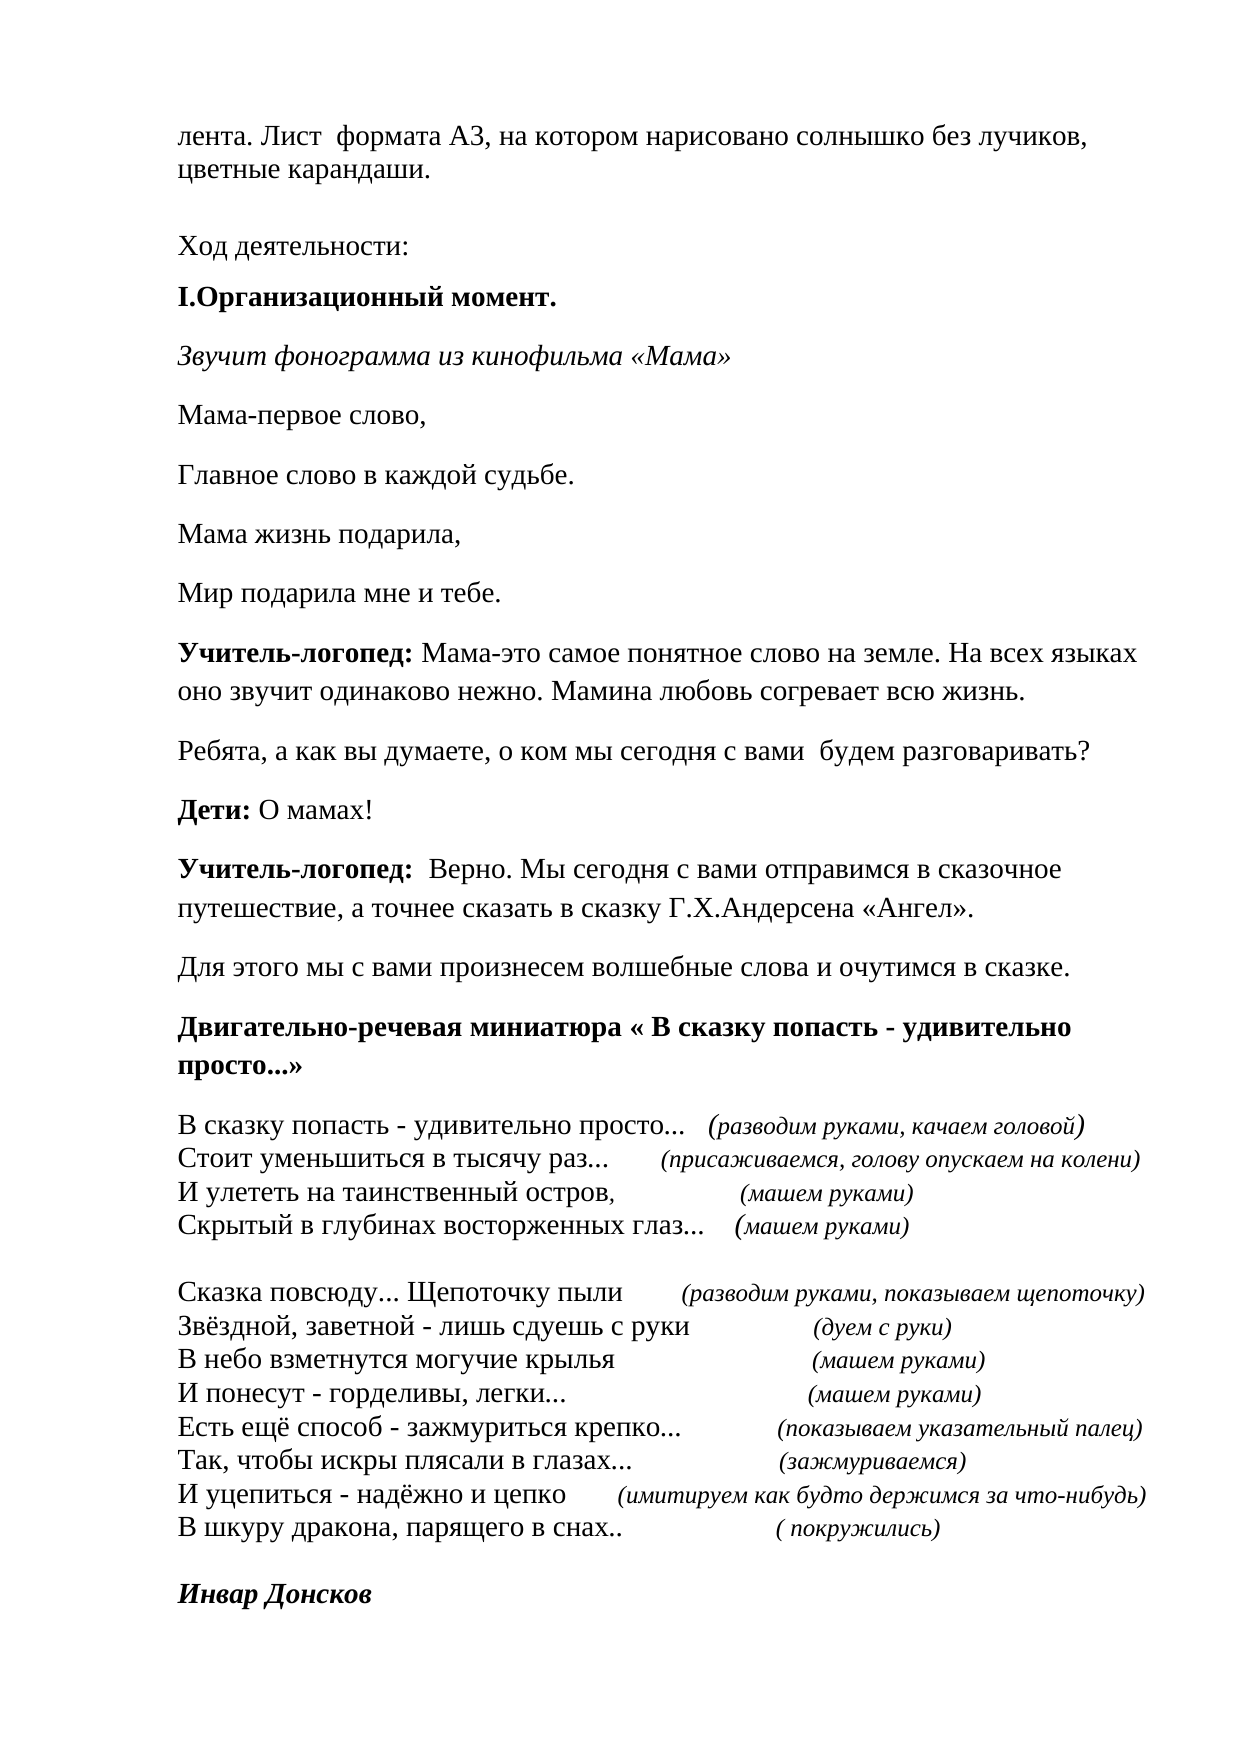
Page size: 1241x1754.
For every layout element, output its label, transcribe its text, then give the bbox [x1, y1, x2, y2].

text Учитель-логопед: Мама-это самое понятное слово на земле. На всех языках оно звучит одинаково нежно. Мамина любовь согревает всю жизнь. [177, 635, 1152, 707]
text В сказку попасть - удивительно просто... (разводим руками, качаем головой) Стоит уменьшиться в тысячу раз... (присаживаемся, голову опускаем на колени) И улететь на таинственный остров, (машем руками) Скрытый в глубинах восторженных глаз... (машем руками) Сказка повсюду... Щепоточку пыли (разводим руками, показываем щепоточку) Звёздной, заветной - лишь сдуешь с руки (дуем с руки) В небо взметнутся могучие крылья (машем руками) И понесут - горделивы, легки... (машем руками) Есть ещё способ - зажмуриться крепко... (показываем указательный палец) Так, чтобы искры плясали в глазах... (зажмуриваемся) И уцепиться - надёжно и цепко (имитируем как будто держимся за что-нибудь) В шкуру дракона, парящего в снах.. ( покружились) Инвар Донсков [177, 1107, 1152, 1610]
text Двигательно-речевая миниатюра « В сказку попасть - удивительно просто...» [177, 1009, 1152, 1081]
text Учитель-логопед: Верно. Мы сегодня с вами отправимся в сказочное путешествие, а точнее сказать в сказку Г.Х.Андерсена «Ангел». [177, 852, 1152, 924]
text Для этого мы с вами произнесем волшебные слова и очутимся в сказке. [177, 949, 1152, 983]
text Звучит фонограмма из кинофильма «Мама» [177, 338, 1152, 372]
text Мир подарила мне и тебе. [177, 576, 1152, 609]
text Главное слово в каждой судьбе. [177, 457, 1152, 490]
text Ребята, а как вы думаете, о ком мы сегодня с вами будем разговаривать? [177, 733, 1152, 766]
text Мама жизнь подарила, [177, 516, 1152, 550]
text Дети: О мамах! [177, 792, 1152, 826]
text Мама-первое слово, [177, 397, 1152, 431]
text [177, 118, 1152, 185]
text Ход деятельности: [177, 228, 1152, 262]
text I.Организационный момент. [177, 279, 1152, 312]
